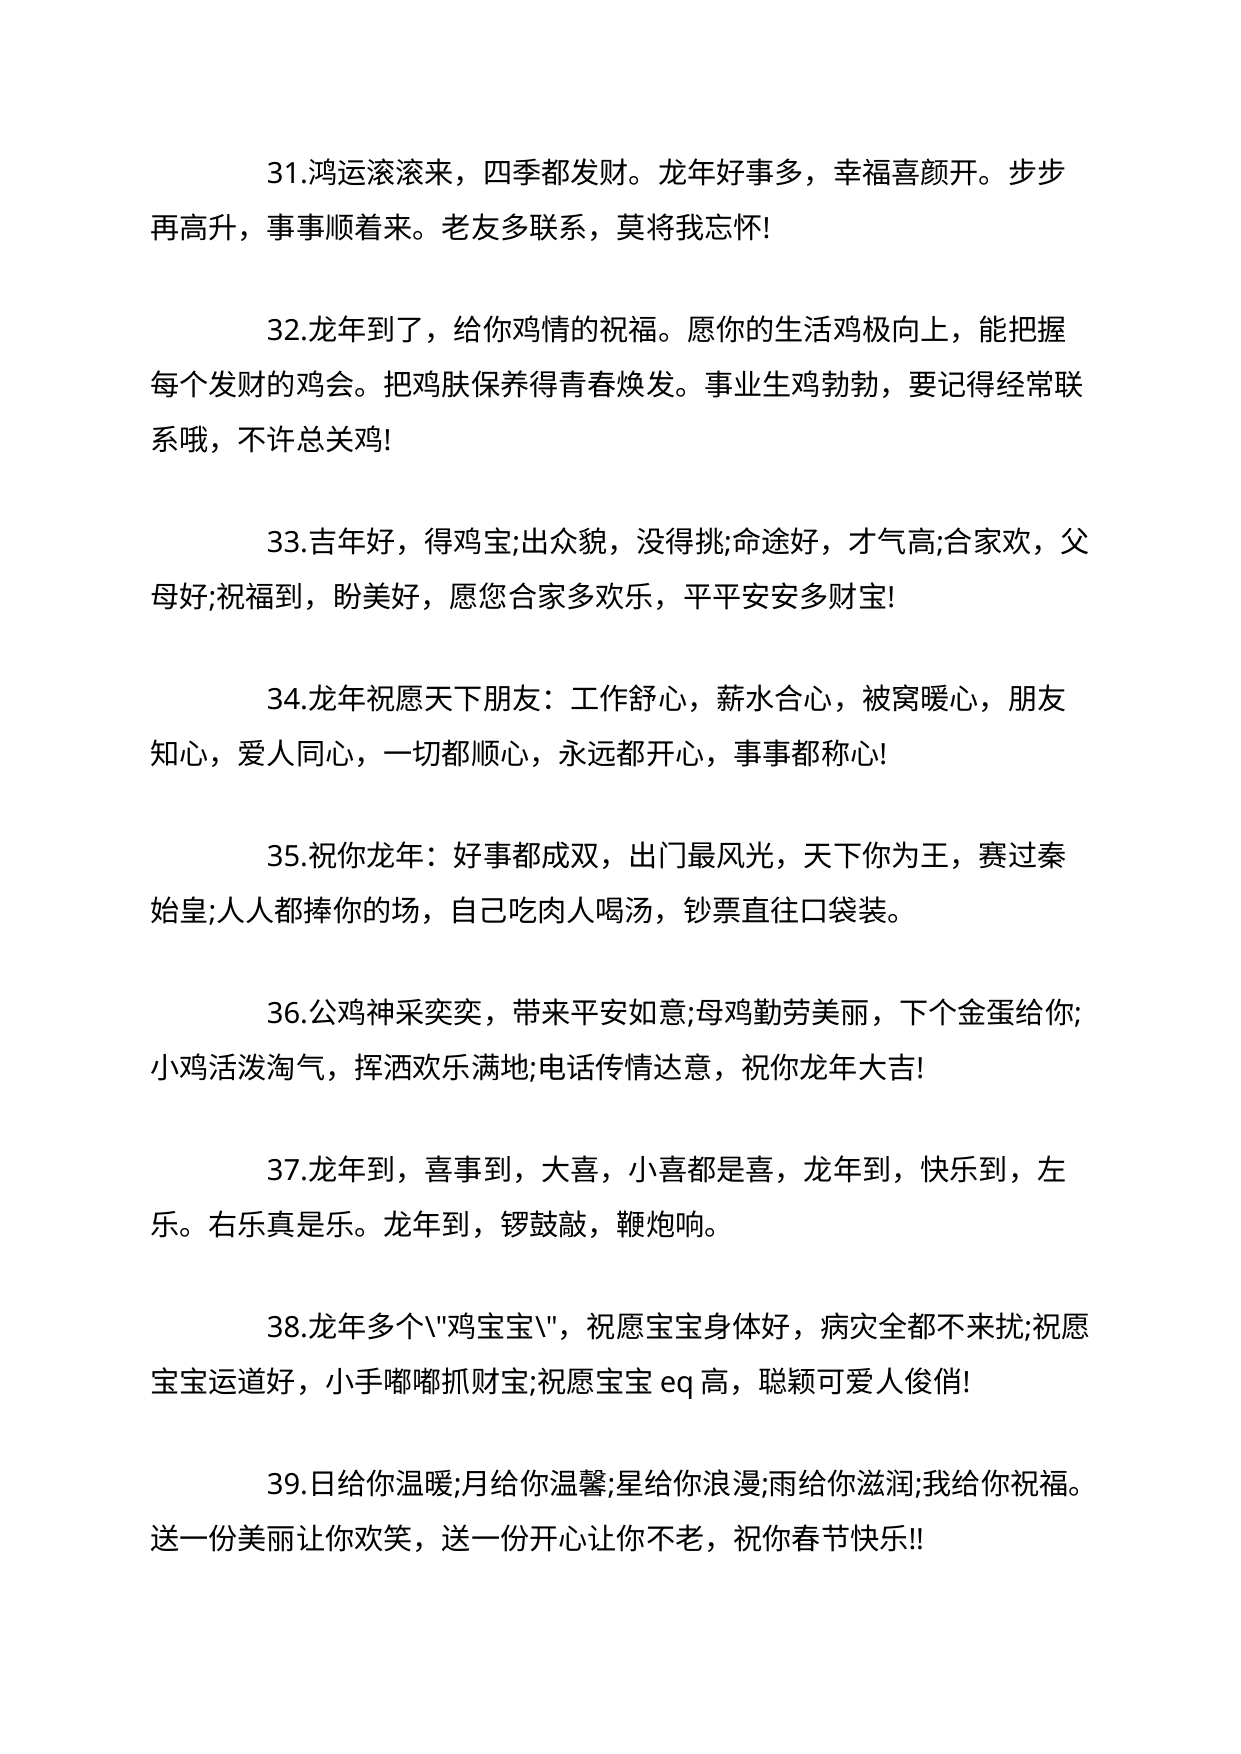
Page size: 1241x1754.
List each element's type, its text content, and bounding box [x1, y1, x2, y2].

text 31.鸿运滚滚来，四季都发财。龙年好事多，幸福喜颜开。步步再高升，事事顺着来。老友多联系，莫将我忘怀! [150, 150, 1090, 247]
text 32.龙年到了，给你鸡情的祝福。愿你的生活鸡极向上，能把握每个发财的鸡会。把鸡肤保养得青春焕发。事业生鸡勃勃，要记得经常联系哦，不许总关鸡! [150, 307, 1090, 459]
text 38.龙年多个\"鸡宝宝\"，祝愿宝宝身体好，病灾全都不来扰;祝愿宝宝运道好，小手嘟嘟抓财宝;祝愿宝宝eq高，聪颖可爱人俊俏! [150, 1303, 1090, 1401]
text 34.龙年祝愿天下朋友：工作舒心，薪水合心，被窝暖心，朋友知心，爱人同心，一切都顺心，永远都开心，事事都称心! [150, 676, 1090, 773]
text 39.日给你温暖;月给你温馨;星给你浪漫;雨给你滋润;我给你祝福。送一份美丽让你欢笑，送一份开心让你不老，祝你春节快乐!! [150, 1461, 1090, 1558]
text 33.吉年好，得鸡宝;出众貌，没得挑;命途好，才气高;合家欢，父母好;祝福到，盼美好，愿您合家多欢乐，平平安安多财宝! [150, 519, 1090, 616]
text 36.公鸡神采奕奕，带来平安如意;母鸡勤劳美丽，下个金蛋给你;小鸡活泼淘气，挥洒欢乐满地;电话传情达意，祝你龙年大吉! [150, 990, 1090, 1087]
text 35.祝你龙年：好事都成双，出门最风光，天下你为王，赛过秦始皇;人人都捧你的场，自己吃肉人喝汤，钞票直往口袋装。 [150, 833, 1090, 930]
text 37.龙年到，喜事到，大喜，小喜都是喜，龙年到，快乐到，左乐。右乐真是乐。龙年到，锣鼓敲，鞭炮响。 [150, 1147, 1090, 1244]
